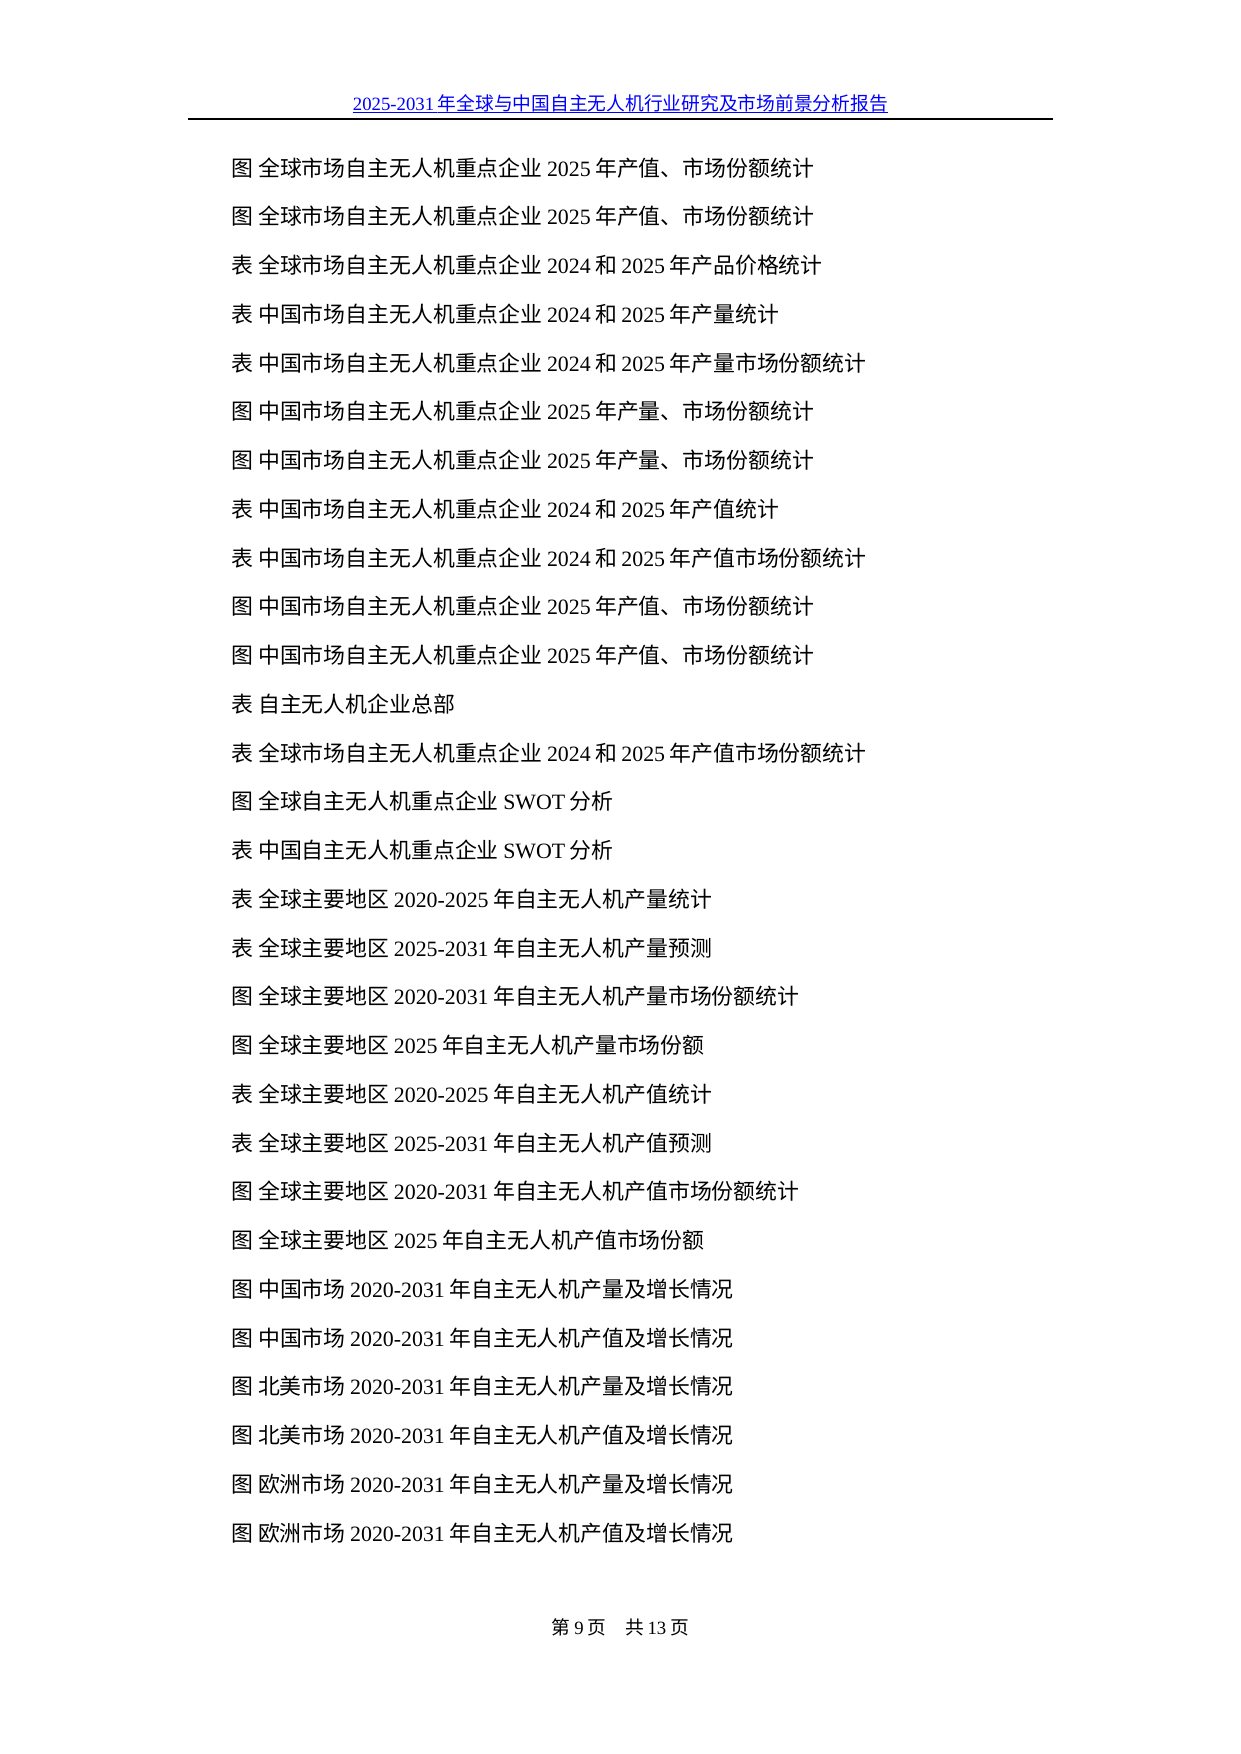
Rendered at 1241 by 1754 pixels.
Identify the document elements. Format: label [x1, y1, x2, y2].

text [187, 150, 1053, 1548]
